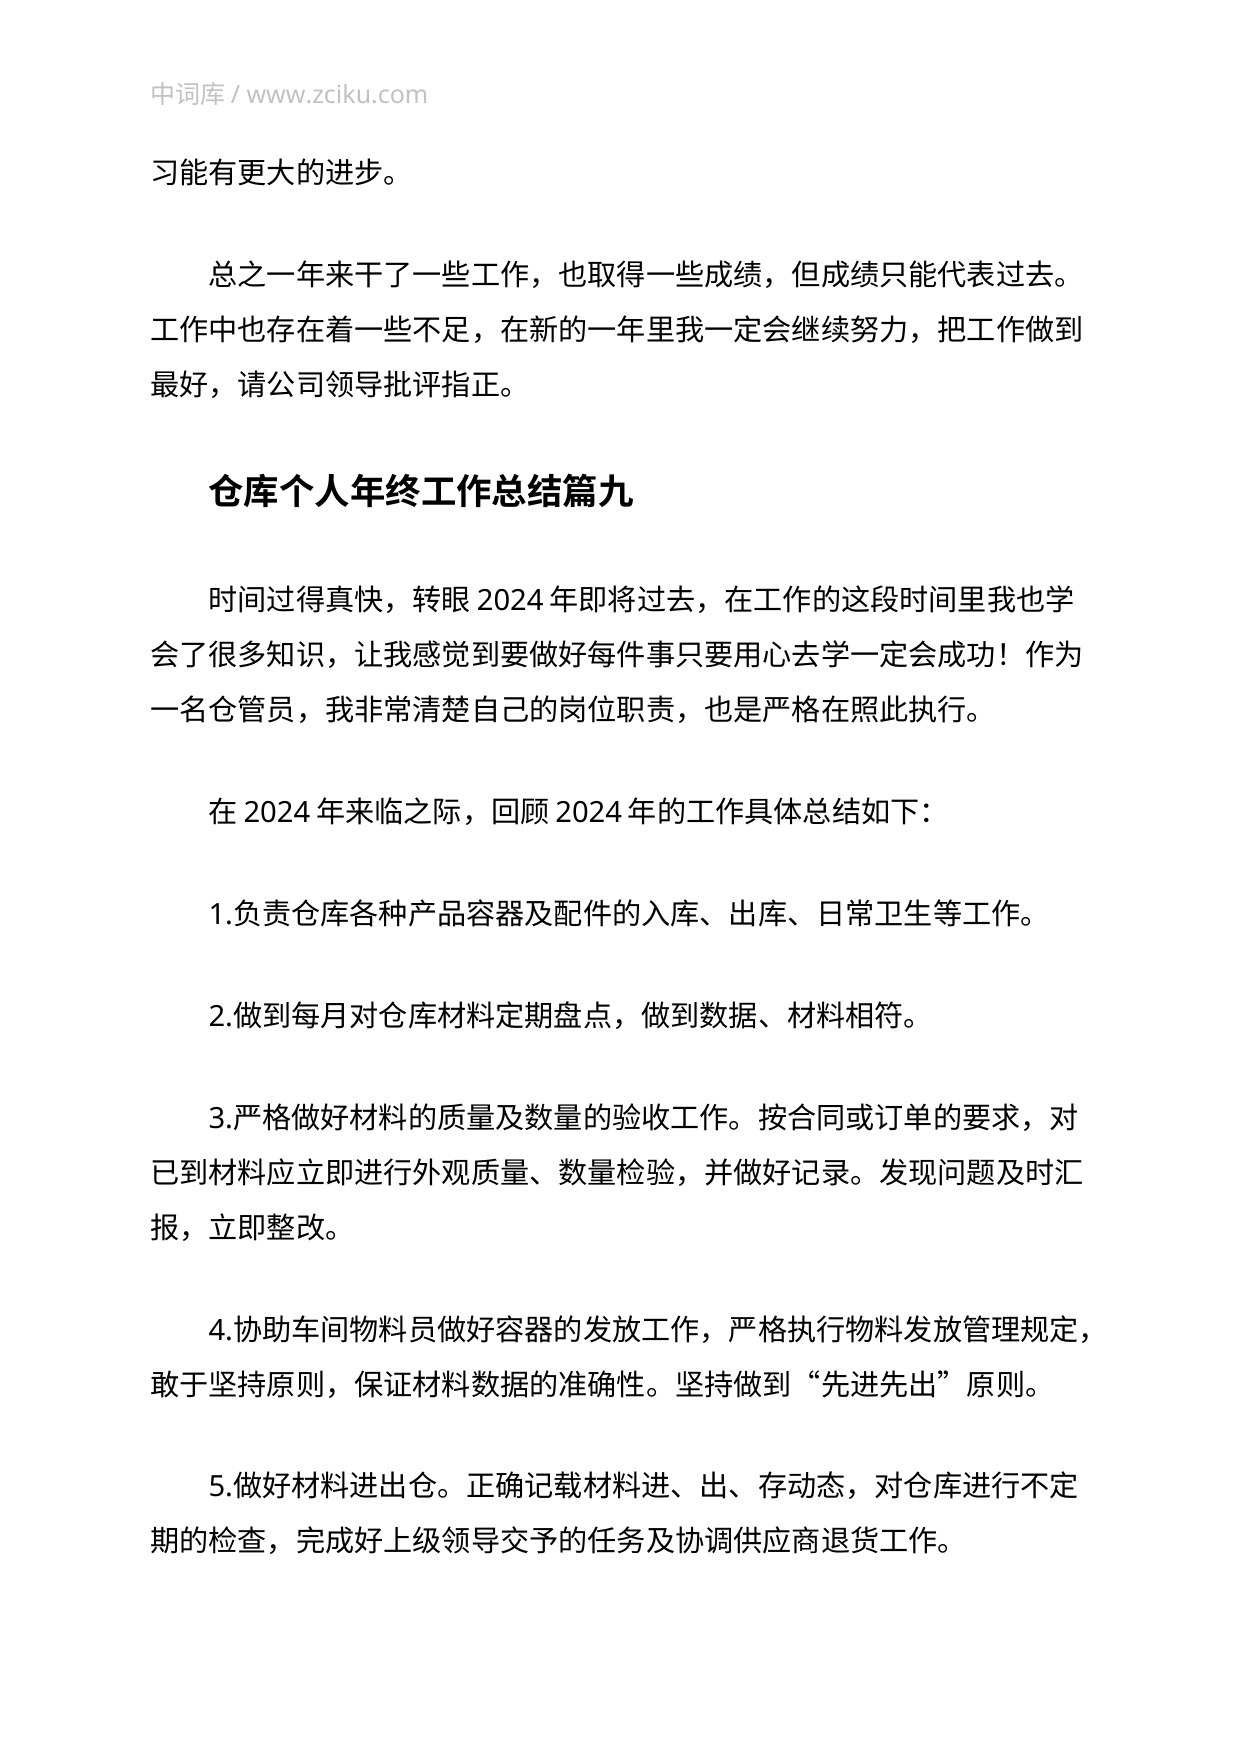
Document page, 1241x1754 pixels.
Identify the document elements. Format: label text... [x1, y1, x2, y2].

text 3.严格做好材料的质量及数量的验收工作。按合同或订单的要求，对已到材料应立即进行外观质量、数量检验，并做好记录。发现问题及时汇报，立即整改。 [150, 1094, 1090, 1247]
text 在2024年来临之际，回顾2024年的工作具体总结如下： [150, 788, 1090, 831]
text 4.协助车间物料员做好容器的发放工作，严格执行物料发放管理规定，敢于坚持原则，保证材料数据的准确性。坚持做到“先进先出”原则。 [150, 1306, 1090, 1403]
text 仓库个人年终工作总结篇九 [150, 463, 1090, 514]
text 总之一年来干了一些工作，也取得一些成绩，但成绩只能代表过去。工作中也存在着一些不足，在新的一年里我一定会继续努力，把工作做到最好，请公司领导批评指正。 [150, 252, 1090, 404]
text 1.负责仓库各种产品容器及配件的入库、出库、日常卫生等工作。 [150, 890, 1090, 933]
text 5.做好材料进出仓。正确记载材料进、出、存动态，对仓库进行不定期的检查，完成好上级领导交予的任务及协调供应商退货工作。 [150, 1463, 1090, 1560]
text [150, 150, 1090, 192]
text 2.做到每月对仓库材料定期盘点，做到数据、材料相符。 [150, 992, 1090, 1035]
text 时间过得真快，转眼2024年即将过去，在工作的这段时间里我也学会了很多知识，让我感觉到要做好每件事只要用心去学一定会成功！作为一名仓管员，我非常清楚自己的岗位职责，也是严格在照此执行。 [150, 577, 1090, 729]
